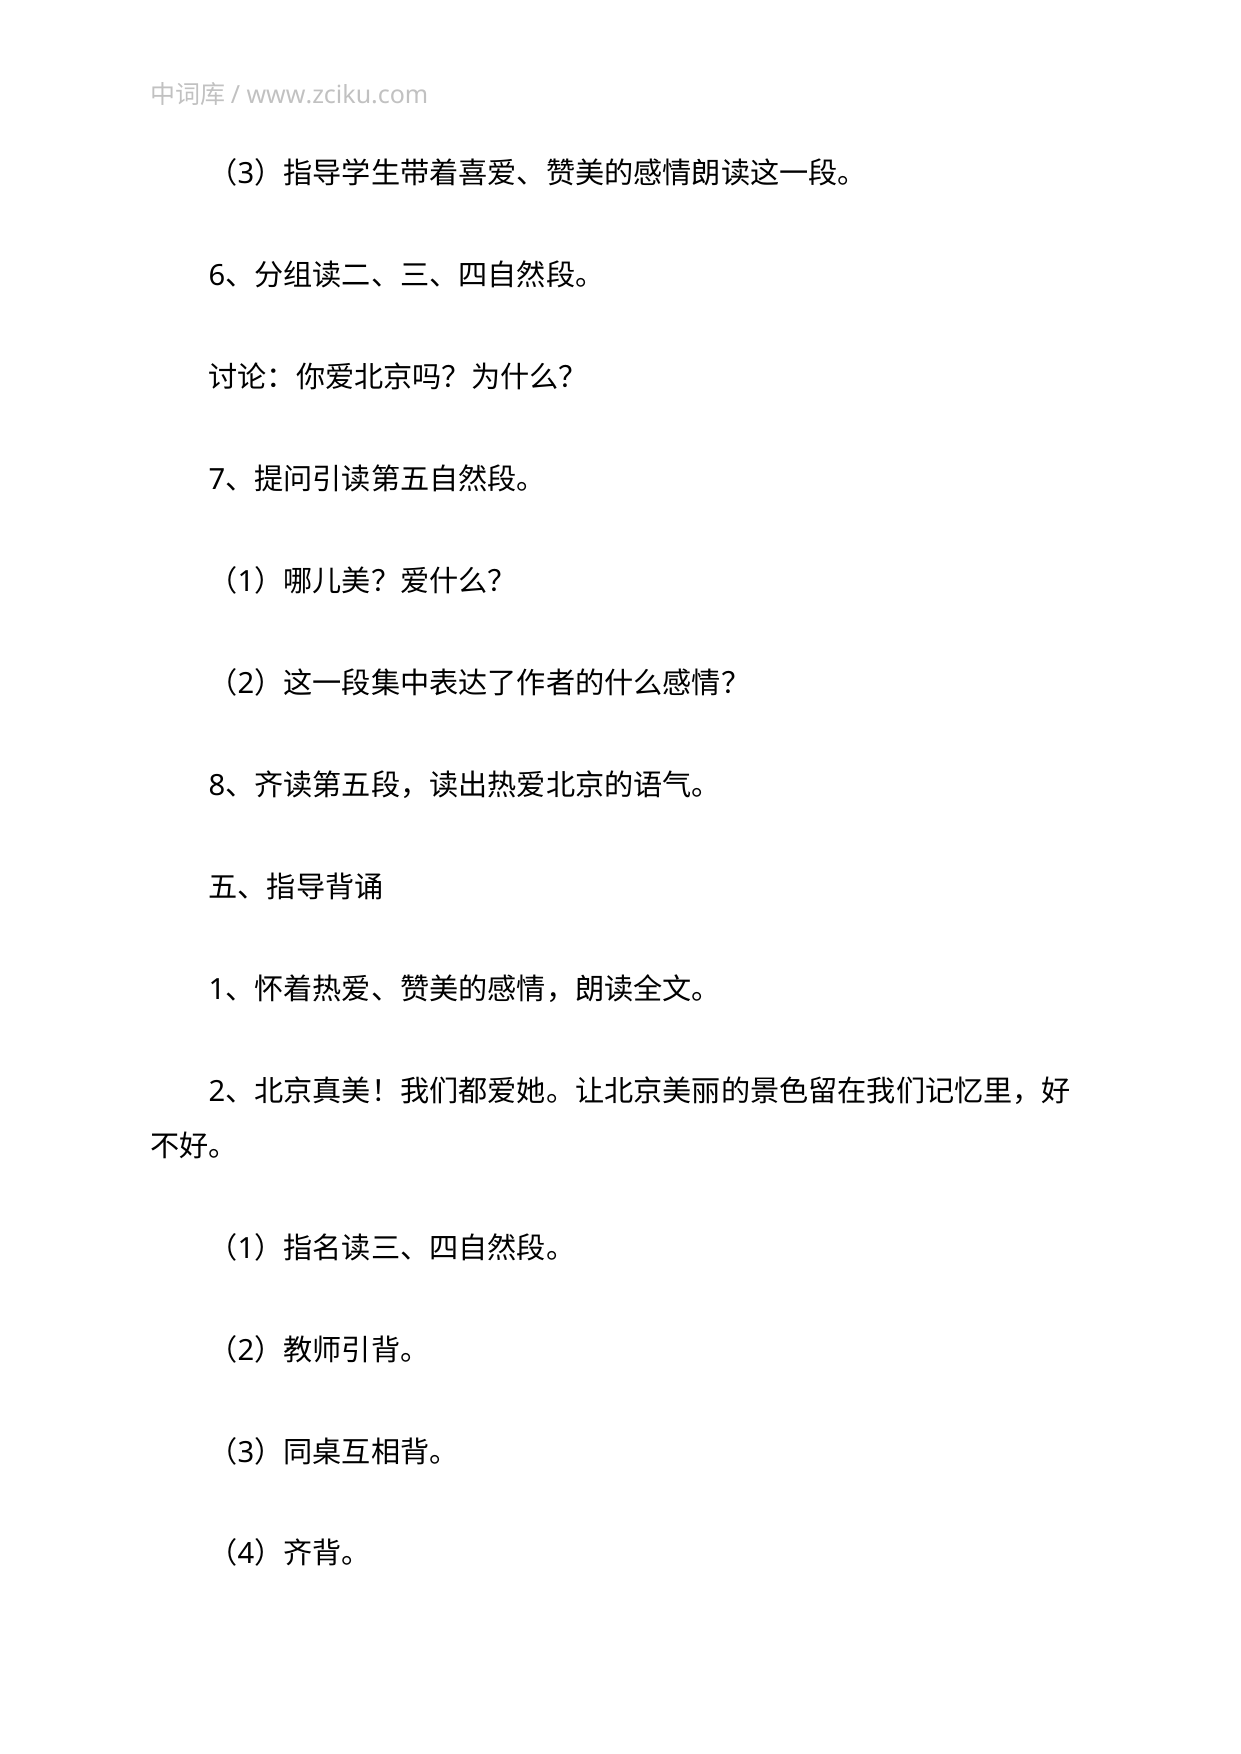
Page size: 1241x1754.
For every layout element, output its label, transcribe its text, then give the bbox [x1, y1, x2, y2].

text 6、分组读二、三、四自然段。 [150, 252, 1090, 294]
text 7、提问引读第五自然段。 [150, 456, 1090, 498]
text 2、北京真美！我们都爱她。让北京美丽的景色留在我们记忆里，好不好。 [150, 1067, 1090, 1165]
text （1）指名读三、四自然段。 [150, 1224, 1090, 1267]
text （3）同桌互相背。 [150, 1428, 1090, 1471]
text 五、指导背诵 [150, 864, 1090, 906]
text 1、怀着热爱、赞美的感情，朗读全文。 [150, 965, 1090, 1008]
text （2）教师引背。 [150, 1326, 1090, 1368]
text 讨论：你爱北京吗？为什么？ [150, 354, 1090, 396]
text （3）指导学生带着喜爱、赞美的感情朗读这一段。 [150, 150, 1090, 192]
text （2）这一段集中表达了作者的什么感情？ [150, 660, 1090, 702]
text 8、齐读第五段，读出热爱北京的语气。 [150, 762, 1090, 804]
text （1）哪儿美？爱什么？ [150, 558, 1090, 600]
text （4）齐背。 [150, 1530, 1090, 1572]
